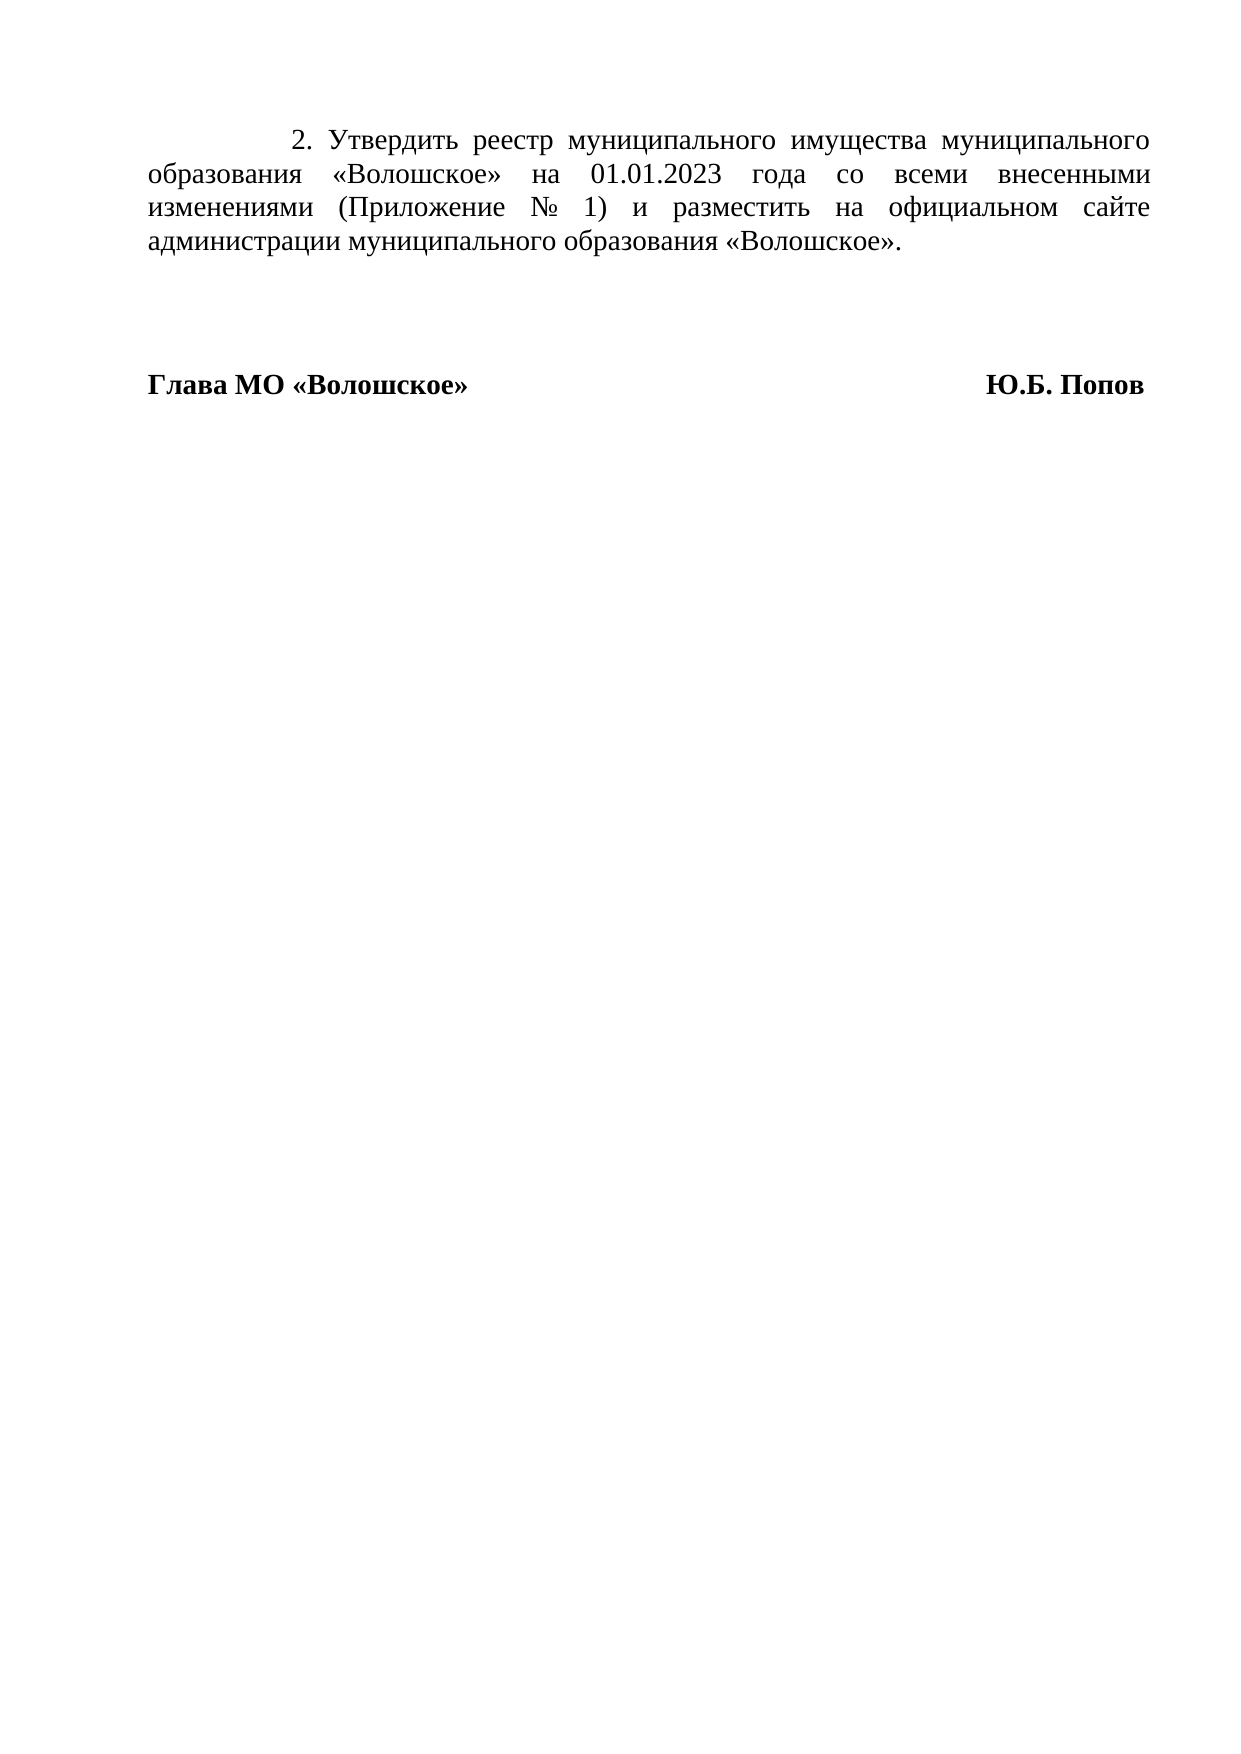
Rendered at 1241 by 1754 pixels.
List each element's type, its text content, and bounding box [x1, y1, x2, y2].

text Глава МО «Волошское» Ю.Б. Попов [148, 367, 1152, 401]
text 2. Утвердить реестр муниципального имущества муниципального образования «Волошское» на 01.01.2023 года со всеми внесенными изменениями (Приложение № 1) и разместить на официальном сайте администрации муниципального образования «Волошское». [148, 89, 1152, 256]
